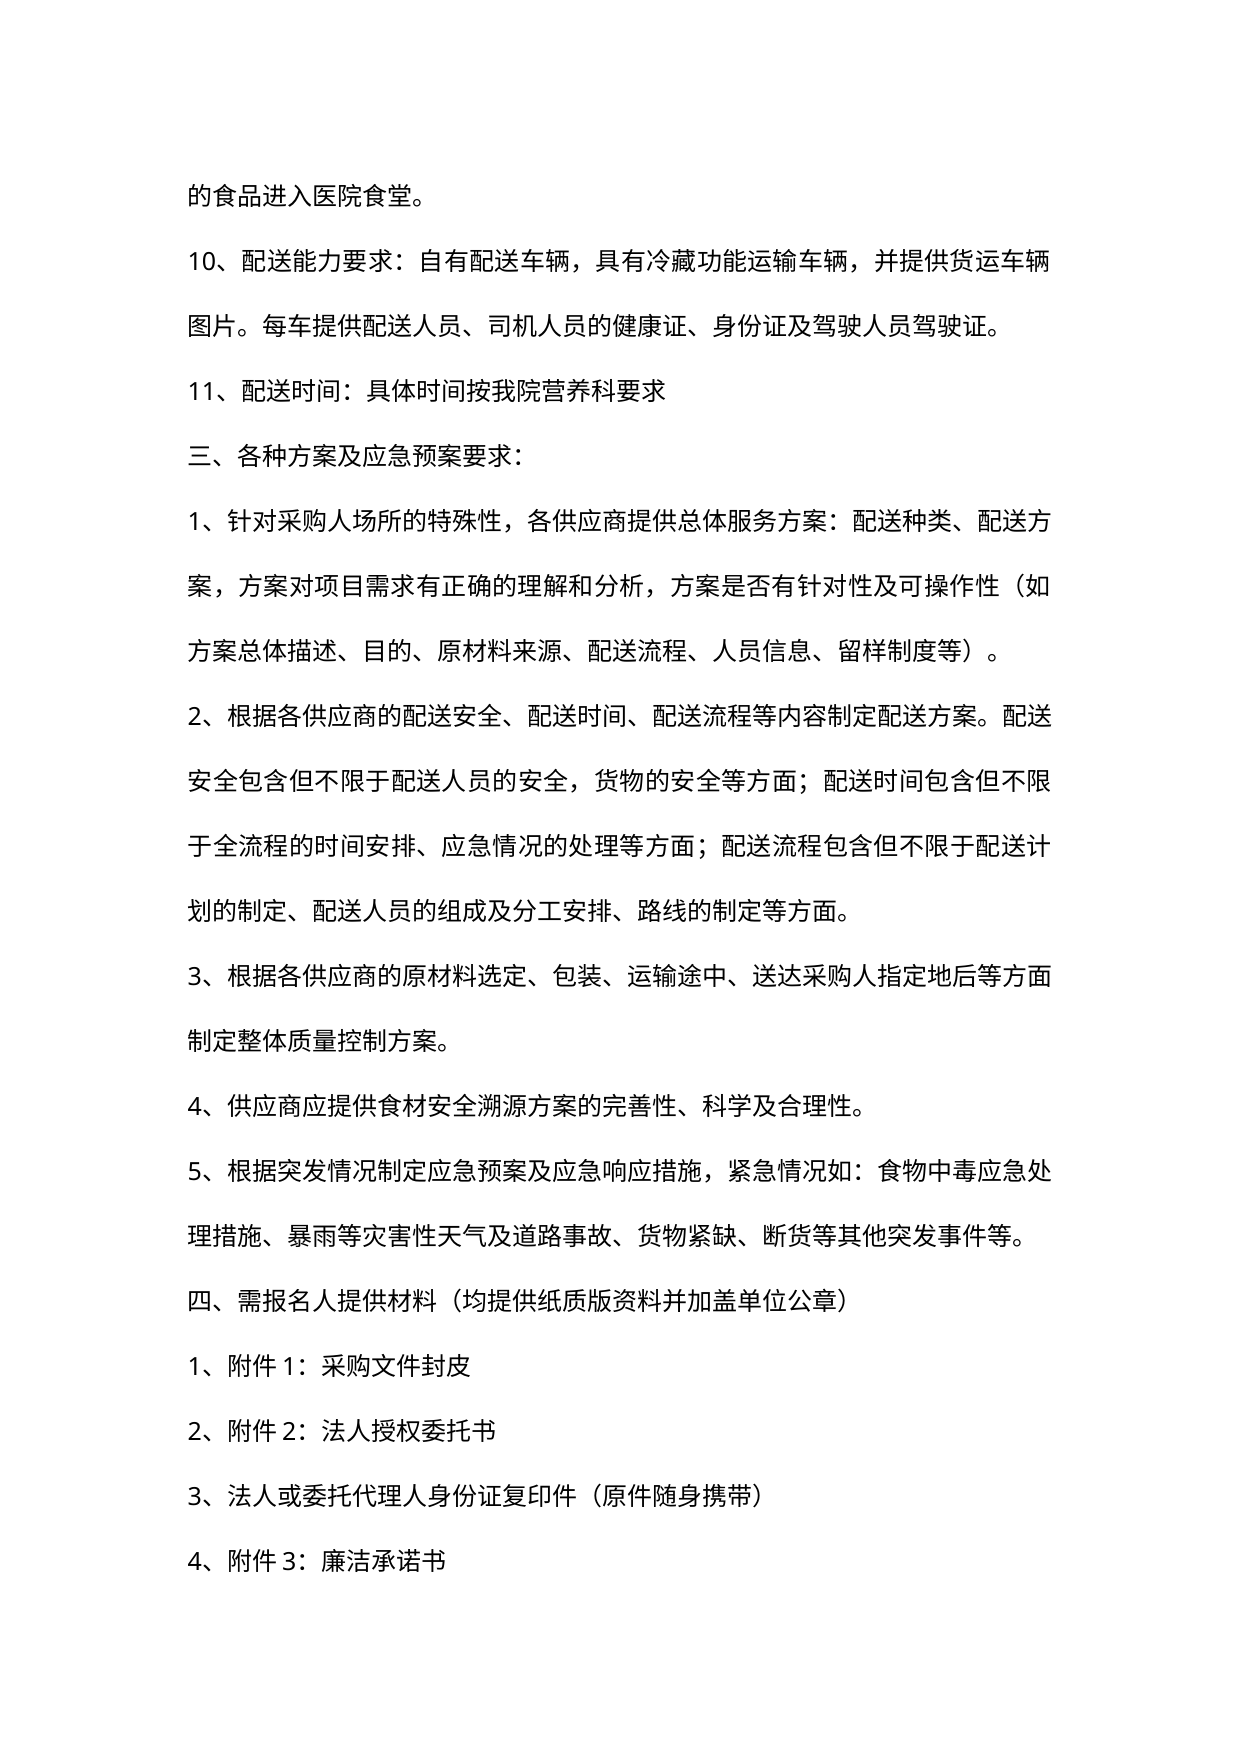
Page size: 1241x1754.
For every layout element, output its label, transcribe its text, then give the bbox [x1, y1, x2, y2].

text 4、供应商应提供食材安全溯源方案的完善性、科学及合理性。 [187, 1072, 1053, 1137]
text 1、针对采购人场所的特殊性，各供应商提供总体服务方案：配送种类、配送方案，方案对项目需求有正确的理解和分析，方案是否有针对性及可操作性（如方案总体描述、目的、原材料来源、配送流程、人员信息、留样制度等）。 [187, 487, 1053, 682]
text 3、法人或委托代理人身份证复印件（原件随身携带） [187, 1462, 1053, 1527]
text 2、根据各供应商的配送安全、配送时间、配送流程等内容制定配送方案。配送安全包含但不限于配送人员的安全，货物的安全等方面；配送时间包含但不限于全流程的时间安排、应急情况的处理等方面；配送流程包含但不限于配送计划的制定、配送人员的组成及分工安排、路线的制定等方面。 [187, 682, 1053, 942]
text 11、配送时间：具体时间按我院营养科要求 [187, 357, 1053, 422]
text 三、各种方案及应急预案要求： [187, 422, 1053, 487]
text 1、附件1：采购文件封皮 [187, 1332, 1053, 1397]
text 4、附件3：廉洁承诺书 [187, 1527, 1053, 1592]
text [187, 162, 1053, 227]
text 2、附件2：法人授权委托书 [187, 1397, 1053, 1462]
text 四、需报名人提供材料（均提供纸质版资料并加盖单位公章） [187, 1267, 1053, 1332]
text 10、配送能力要求：自有配送车辆，具有冷藏功能运输车辆，并提供货运车辆图片。每车提供配送人员、司机人员的健康证、身份证及驾驶人员驾驶证。 [187, 227, 1053, 357]
text 5、根据突发情况制定应急预案及应急响应措施，紧急情况如：食物中毒应急处理措施、暴雨等灾害性天气及道路事故、货物紧缺、断货等其他突发事件等。 [187, 1137, 1053, 1267]
text 3、根据各供应商的原材料选定、包装、运输途中、送达采购人指定地后等方面制定整体质量控制方案。 [187, 942, 1053, 1072]
